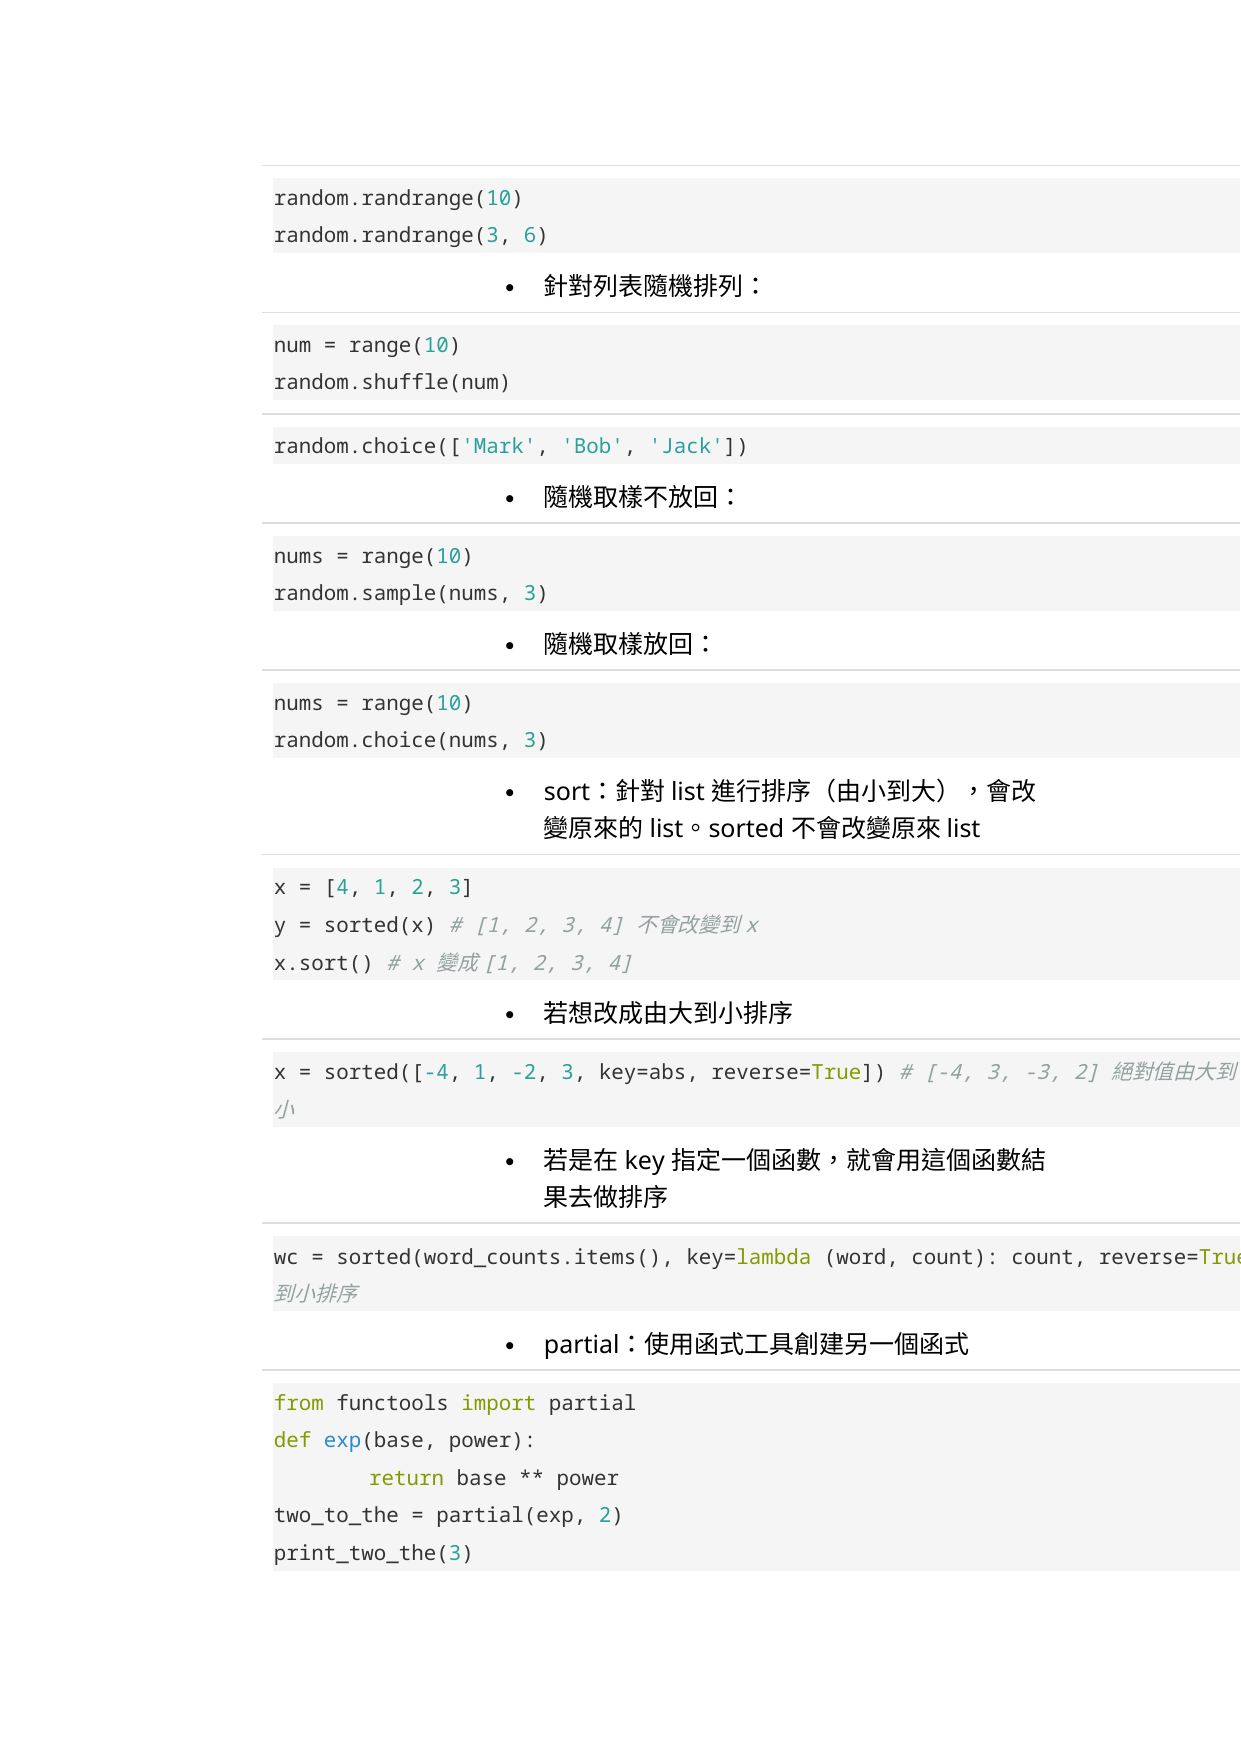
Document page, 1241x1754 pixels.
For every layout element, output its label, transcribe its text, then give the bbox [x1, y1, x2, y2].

list sort：針對 list 進行排序（由小到大），會改變原來的 list。sorted 不會改變原來 list [506, 771, 1053, 846]
list 隨機取樣放回： [506, 624, 1053, 661]
list 隨機取樣不放回： [506, 477, 1053, 514]
table_header nums = range(10) random.choice(nums, 3) [262, 671, 1240, 771]
table_header wc = sorted(word_counts.items(), key=lambda (word, count): count, reverse=True) # 針對單字數量多到小排序 [262, 1224, 1240, 1324]
table_header nums = range(10) random.sample(nums, 3) [262, 524, 1240, 624]
list 若想改成由大到小排序 [506, 993, 1053, 1030]
table_header x = [4, 1, 2, 3] y = sorted(x) # [1, 2, 3, 4] 不會改變到 x x.sort() # x 變成 [1, 2, 3, 4] [262, 855, 1240, 993]
list 若是在 key 指定一個函數，就會用這個函數結果去做排序 [506, 1139, 1053, 1214]
table_header x = sorted([-4, 1, -2, 3, key=abs, reverse=True]) # [-4, 3, -3, 2] 絕對值由大到小 [262, 1040, 1240, 1139]
table_header num = range(10) random.shuffle(num) [262, 313, 1240, 413]
table_cell random.choice(['Mark', 'Bob', 'Jack']) [262, 415, 1240, 477]
table_header from functools import partial def exp(base, power): return base ** power two_to_the = partial(exp, 2) print_two_the(3) [262, 1371, 1240, 1583]
list partial：使用函式工具創建另一個函式 [506, 1324, 1053, 1361]
table_header random.randrange(10) random.randrange(3, 6) [262, 166, 1240, 266]
list 針對列表隨機排列： [506, 266, 1053, 303]
